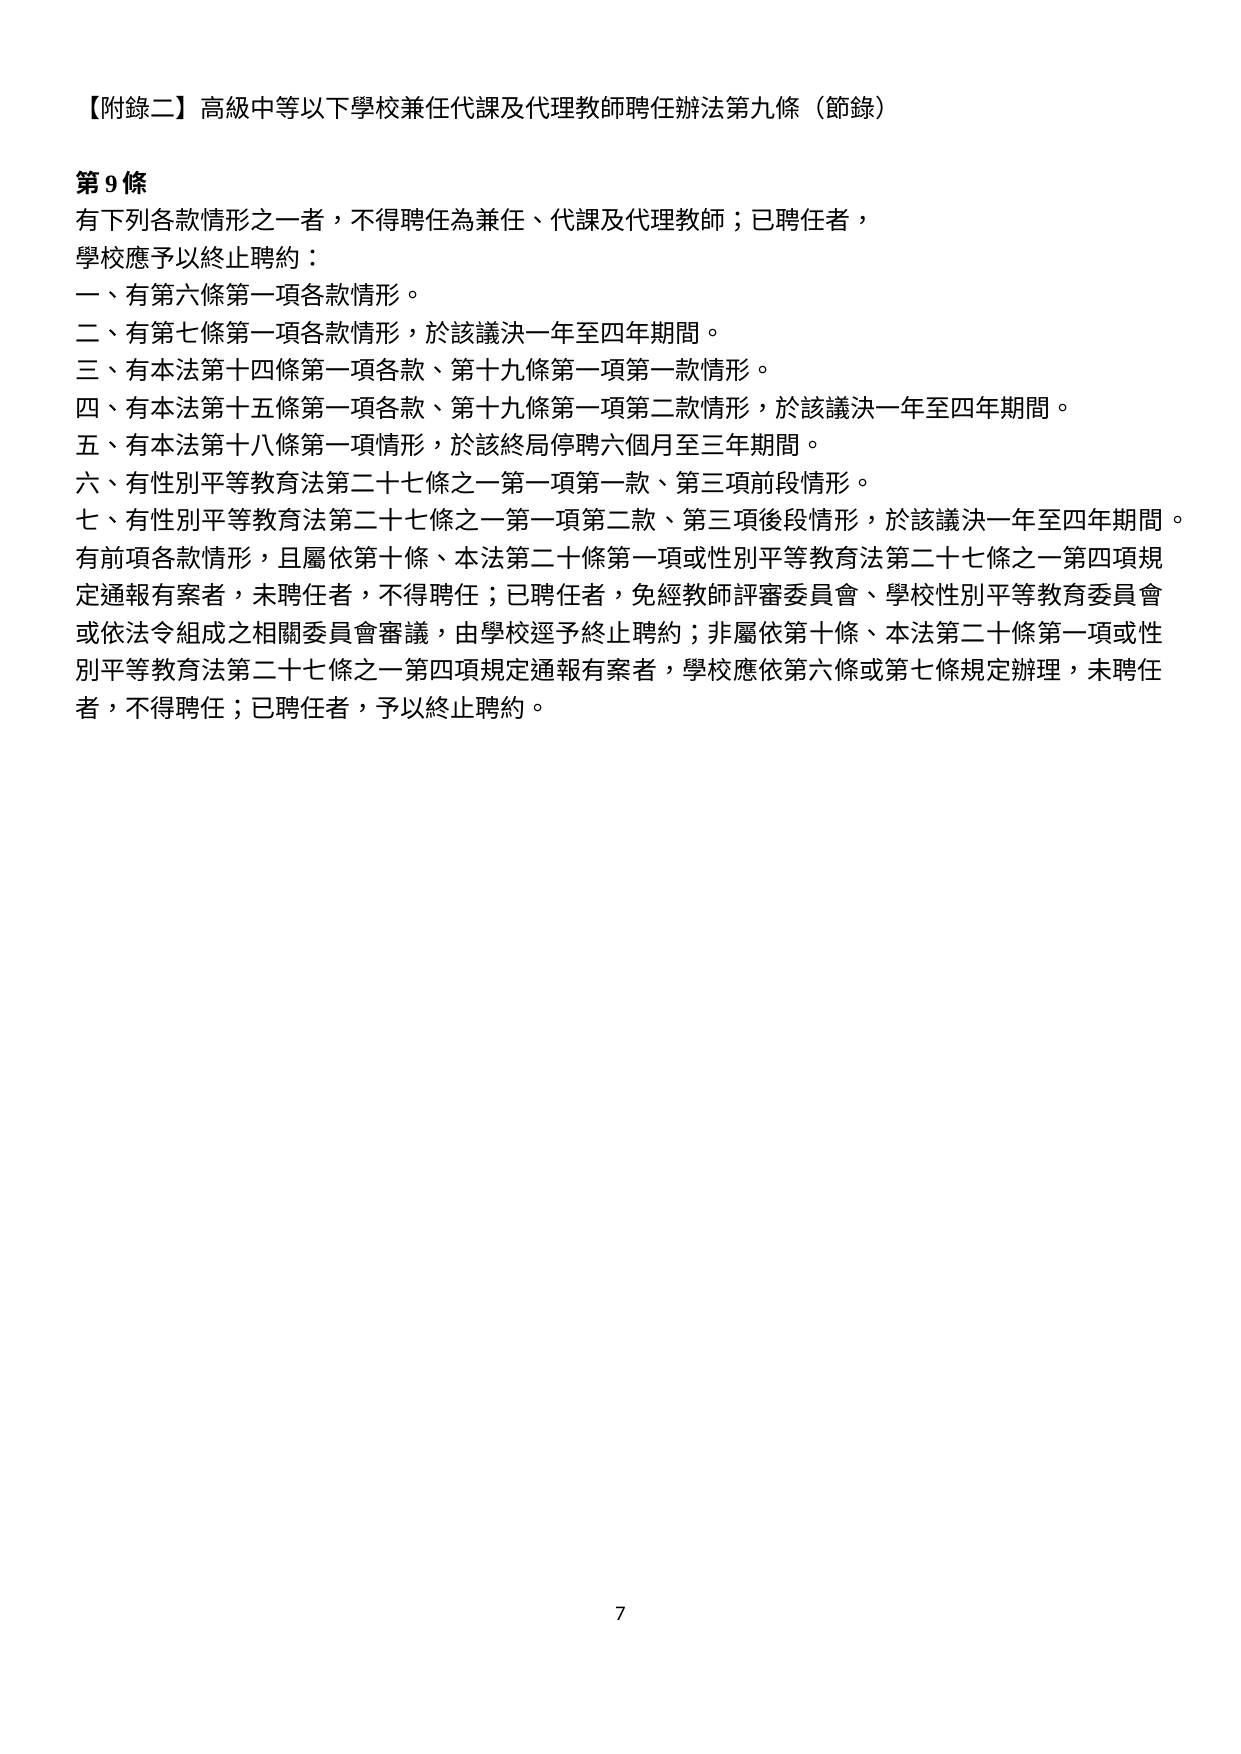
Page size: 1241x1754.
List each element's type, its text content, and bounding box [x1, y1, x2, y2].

text 【附錄二】高級中等以下學校兼任代課及代理教師聘任辦法第九條（節錄） [75, 87, 1165, 125]
text 第9條 有下列各款情形之一者，不得聘任為兼任、代課及代理教師；已聘任者， 學校應予以終止聘約： 一、有第六條第一項各款情形。 二、有第七條第一項各款情形，於該議決一年至四年期間。 三、有本法第十四條第一項各款、第十九條第一項第一款情形。 四、有本法第十五條第一項各款、第十九條第一項第二款情形，於該議決一年至四年期間。 五、有本法第十八條第一項情形，於該終局停聘六個月至三年期間。 六、有性別平等教育法第二十七條之一第一項第一款、第三項前段情形。 七、有性別平等教育法第二十七條之一第一項第二款、第三項後段情形，於該議決一年至四年期間。有前項各款情形，且屬依第十條、本法第二十條第一項或性別平等教育法第二十七條之一第四項規定通報有案者，未聘任者，不得聘任；已聘任者，免經教師評審委員會、學校性別平等教育委員會或依法令組成之相關委員會審議，由學校逕予終止聘約；非屬依第十條、本法第二十條第一項或性別平等教育法第二十七條之一第四項規定通報有案者，學校應依第六條或第七條規定辦理，未聘任者，不得聘任；已聘任者，予以終止聘約。 [75, 162, 1165, 725]
